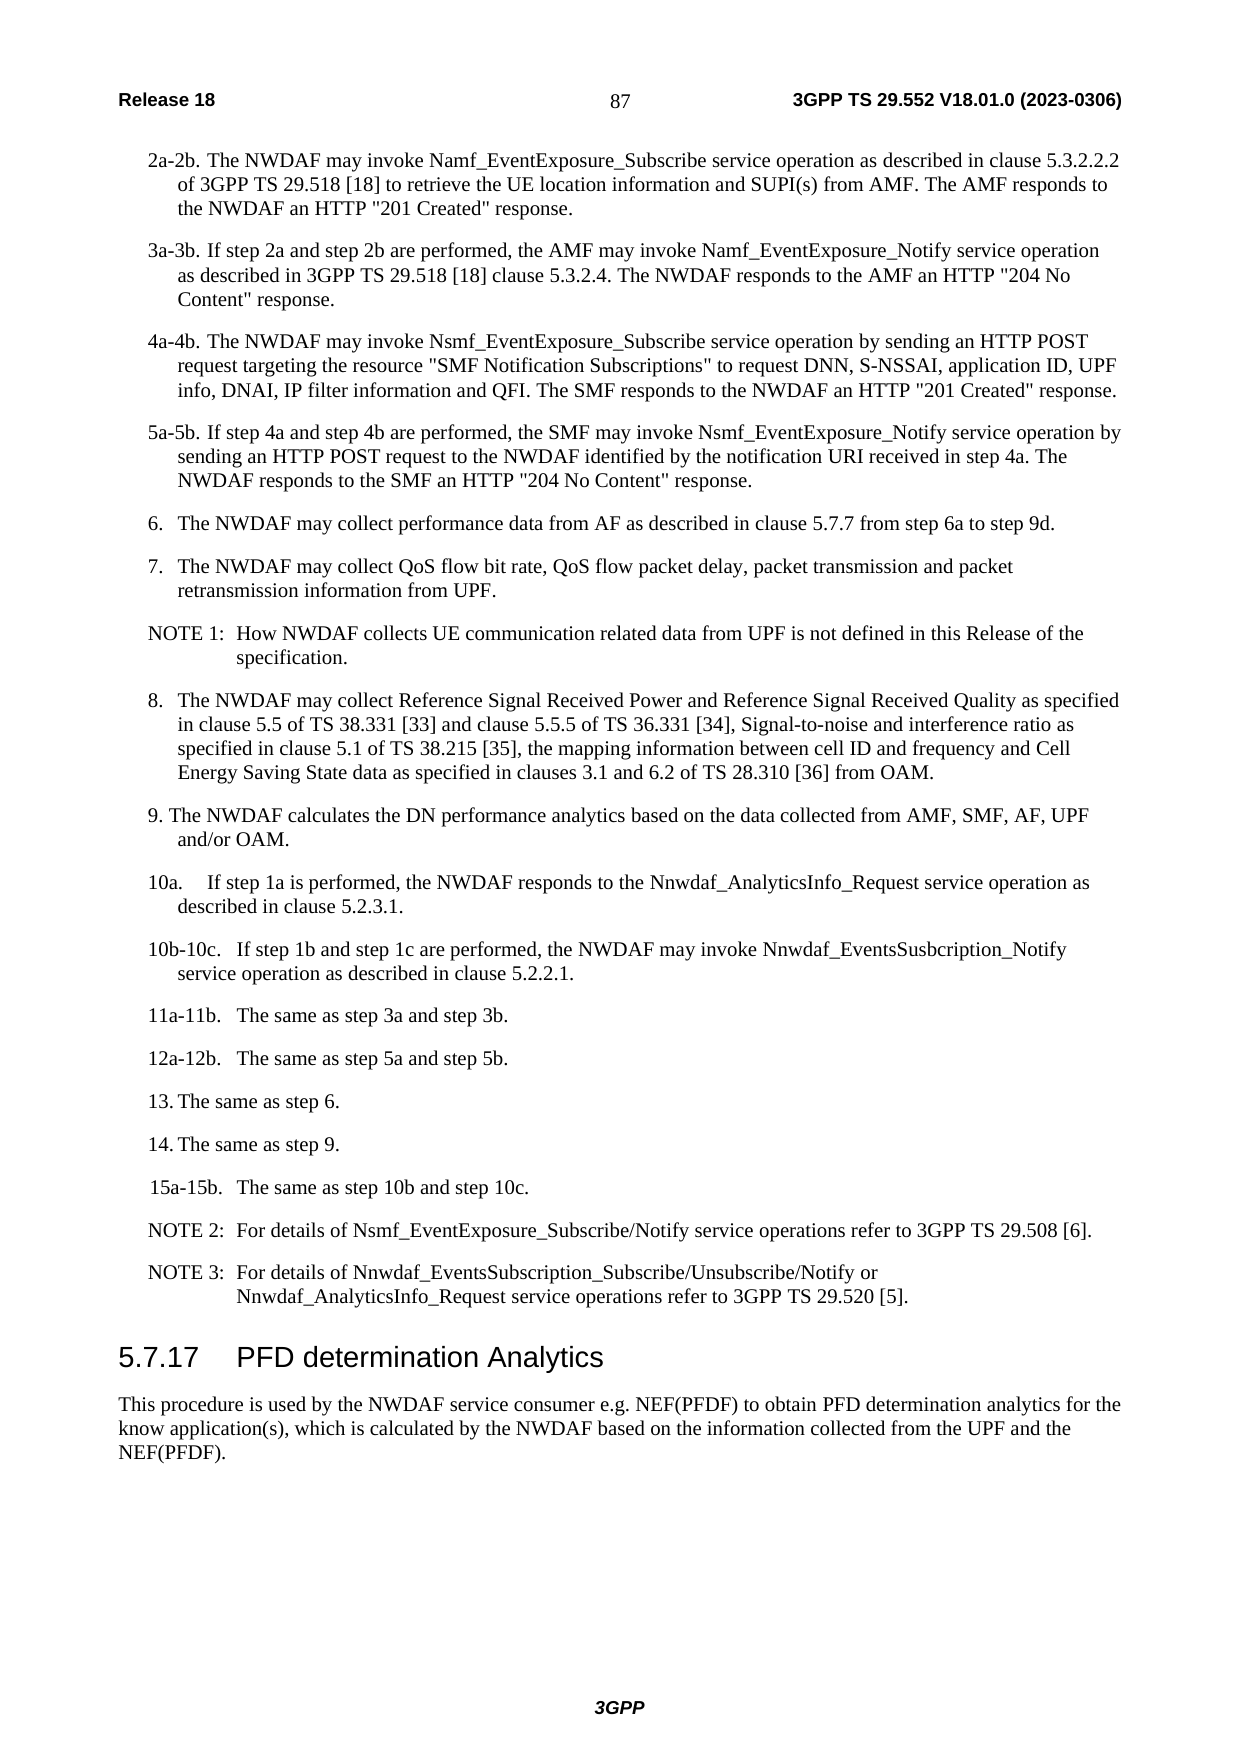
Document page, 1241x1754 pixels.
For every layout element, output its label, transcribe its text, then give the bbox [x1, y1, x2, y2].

text NOTE 2: For details of Nsmf_EventExposure_Subscribe/Notify service operations refer to 3GPP TS 29.508 [6]. [148, 1217, 1122, 1242]
text 4a-4b. The NWDAF may invoke Nsmf_EventExposure_Subscribe service operation by sending an HTTP POST request targeting the resource "SMF Notification Subscriptions" to request DNN, S-NSSAI, application ID, UPF info, DNAI, IP filter information and QFI. The SMF responds to the NWDAF an HTTP "201 Created" response. [148, 329, 1122, 402]
text 9. The NWDAF calculates the DN performance analytics based on the data collected from AMF, SMF, AF, UPF and/or OAM. [148, 803, 1122, 851]
text 6. The NWDAF may collect performance data from AF as described in clause 5.7.7 from step 6a to step 9d. [148, 511, 1122, 535]
text 2a-2b. The NWDAF may invoke Namf_EventExposure_Subscribe service operation as described in clause 5.3.2.2.2 of 3GPP TS 29.518 [18] to retrieve the UE location information and SUPI(s) from AMF. The AMF responds to the NWDAF an HTTP "201 Created" response. [148, 147, 1122, 220]
text 12a-12b. The same as step 5a and step 5b. [148, 1046, 1122, 1070]
text 10b-10c. If step 1b and step 1c are performed, the NWDAF may invoke Nnwdaf_EventsSusbcription_Notify service operation as described in clause 5.2.2.1. [148, 937, 1122, 985]
text 11a-11b. The same as step 3a and step 3b. [148, 1003, 1122, 1027]
text NOTE 3: For details of Nnwdaf_EventsSubscription_Subscribe/Unsubscribe/Notify or Nnwdaf_AnalyticsInfo_Request service operations refer to 3GPP TS 29.520 [5]. [148, 1260, 1122, 1308]
text 10a. If step 1a is performed, the NWDAF responds to the Nnwdaf_AnalyticsInfo_Request service operation as described in clause 5.2.3.1. [148, 870, 1122, 918]
text 15a-15b. The same as step 10b and step 10c. [118, 1175, 1122, 1199]
text 5a-5b. If step 4a and step 4b are performed, the SMF may invoke Nsmf_EventExposure_Notify service operation by sending an HTTP POST request to the NWDAF identified by the notification URI received in step 4a. The NWDAF responds to the SMF an HTTP "204 No Content" response. [148, 420, 1122, 492]
text 13. The same as step 6. [148, 1089, 1122, 1113]
text 7. The NWDAF may collect QoS flow bit rate, QoS flow packet delay, packet transmission and packet retransmission information from UPF. [148, 554, 1122, 602]
text 3a-3b. If step 2a and step 2b are performed, the AMF may invoke Namf_EventExposure_Notify service operation as described in 3GPP TS 29.518 [18] clause 5.3.2.4. The NWDAF responds to the AMF an HTTP "204 No Content" response. [148, 238, 1122, 311]
text NOTE 1: How NWDAF collects UE communication related data from UPF is not defined in this Release of the specification. [148, 621, 1122, 669]
text 14. The same as step 9. [148, 1132, 1122, 1156]
text 8. The NWDAF may collect Reference Signal Received Power and Reference Signal Received Quality as specified in clause 5.5 of TS 38.331 [33] and clause 5.5.5 of TS 36.331 [34], Signal-to-noise and interference ratio as specified in clause 5.1 of TS 38.215 [35], the mapping information between cell ID and frequency and Cell Energy Saving State data as specified in clauses 3.1 and 6.2 of TS 28.310 [36] from OAM. [148, 688, 1122, 784]
